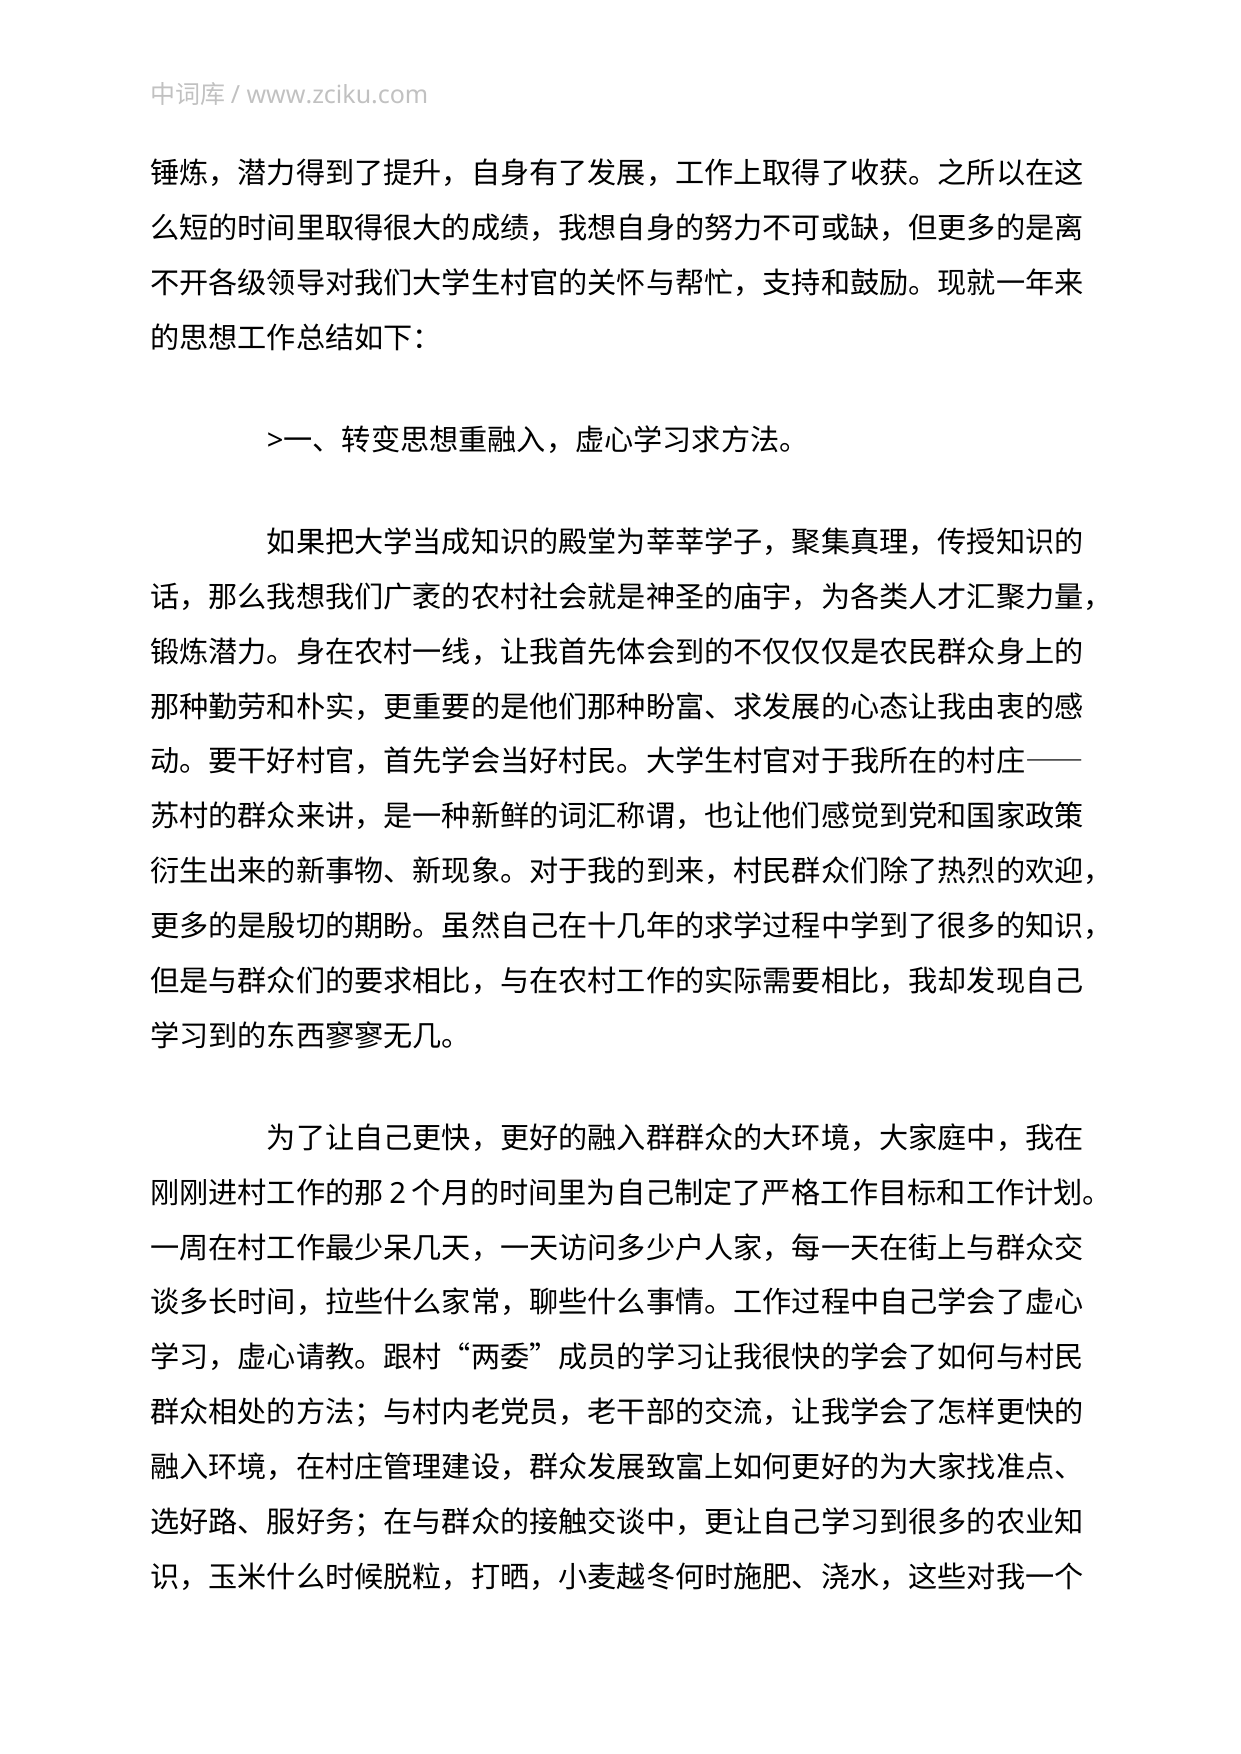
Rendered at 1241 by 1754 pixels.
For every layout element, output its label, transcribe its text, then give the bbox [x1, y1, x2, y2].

text 如果把大学当成知识的殿堂为莘莘学子，聚集真理，传授知识的话，那么我想我们广袤的农村社会就是神圣的庙宇，为各类人才汇聚力量，锻炼潜力。身在农村一线，让我首先体会到的不仅仅仅是农民群众身上的那种勤劳和朴实，更重要的是他们那种盼富、求发展的心态让我由衷的感动。要干好村官，首先学会当好村民。大学生村官对于我所在的村庄——苏村的群众来讲，是一种新鲜的词汇称谓，也让他们感觉到党和国家政策衍生出来的新事物、新现象。对于我的到来，村民群众们除了热烈的欢迎，更多的是殷切的期盼。虽然自己在十几年的求学过程中学到了很多的知识，但是与群众们的要求相比，与在农村工作的实际需要相比，我却发现自己学习到的东西寥寥无几。 [150, 518, 1090, 1055]
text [150, 150, 1090, 357]
text >一、转变思想重融入，虚心学习求方法。 [150, 416, 1090, 459]
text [150, 1114, 1090, 1596]
